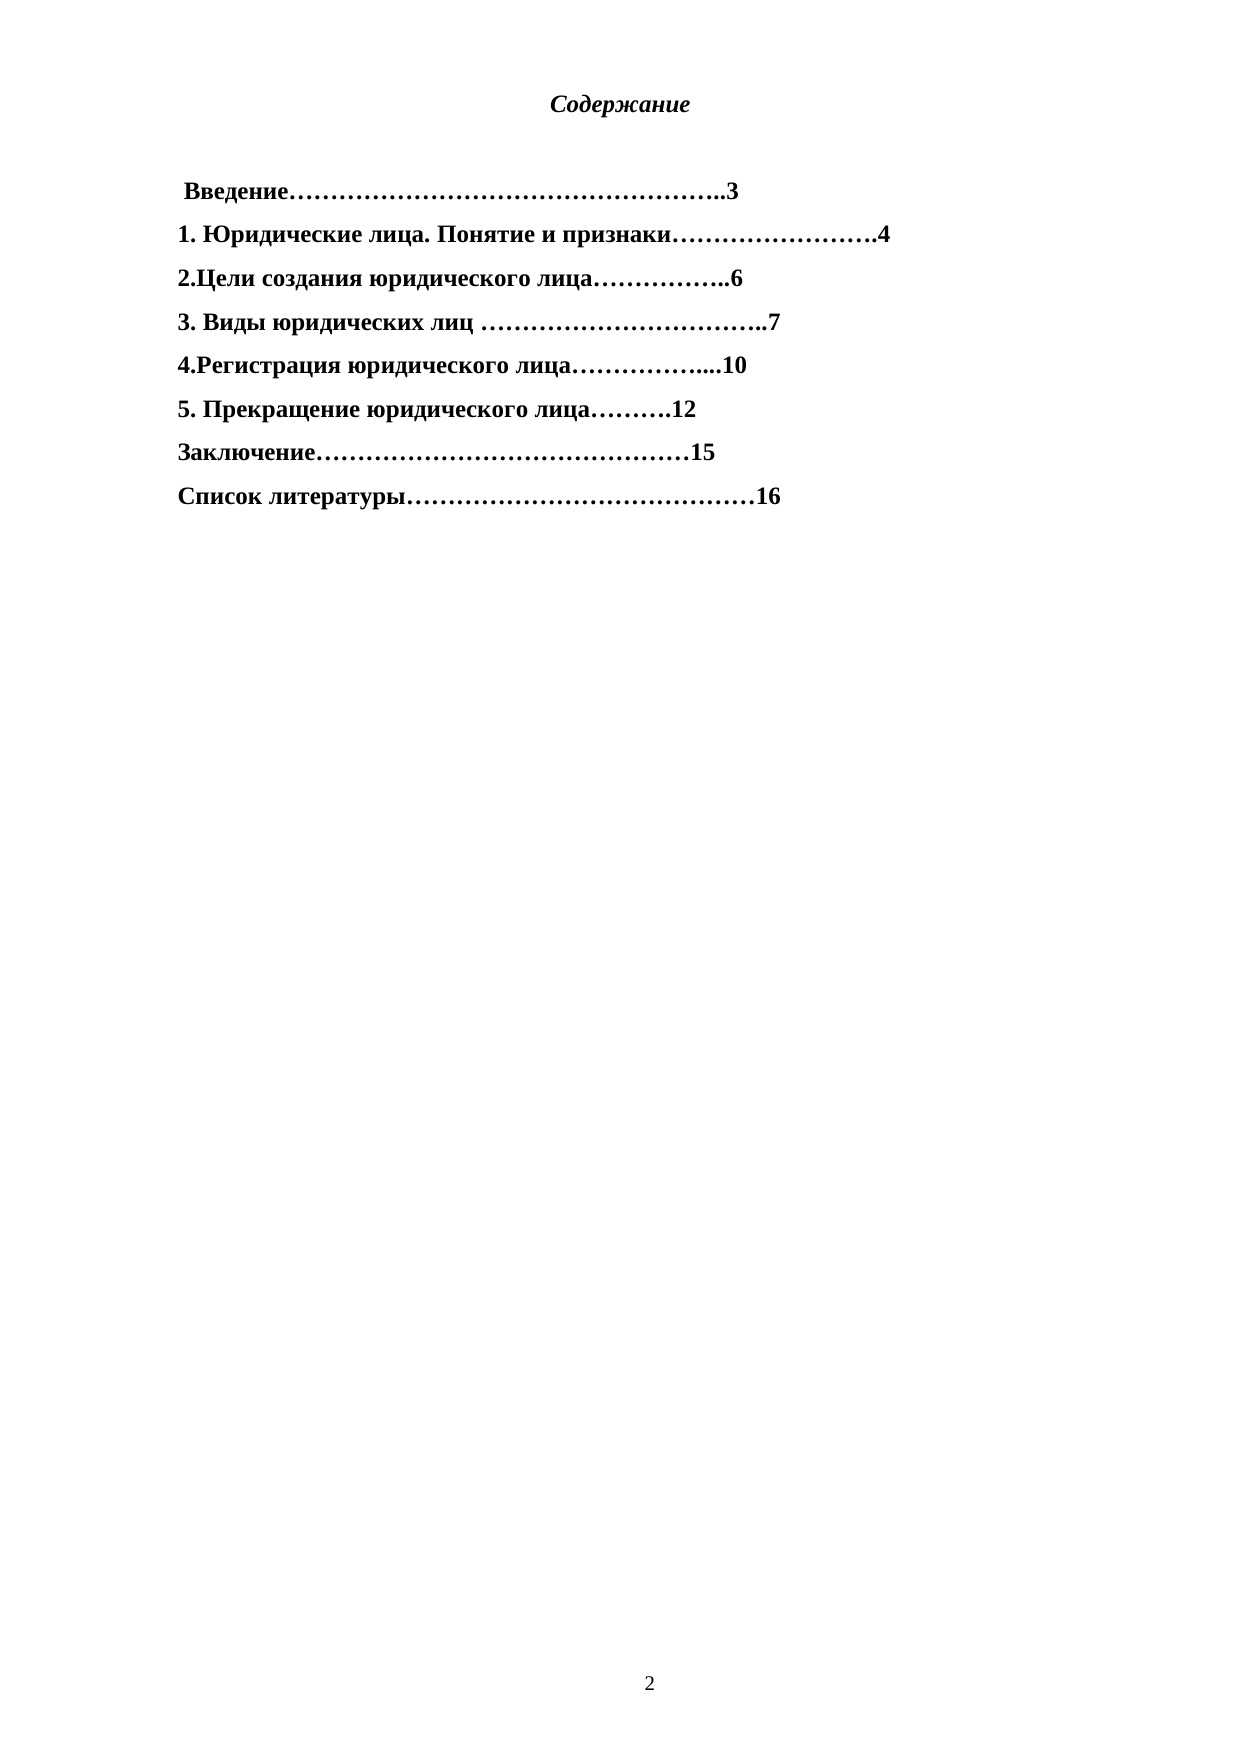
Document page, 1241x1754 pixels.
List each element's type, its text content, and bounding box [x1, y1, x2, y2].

text 4.Регистрация юридического лица……………....10 [118, 350, 1122, 379]
text 2.Цели создания юридического лица……………..6 [118, 263, 1122, 292]
text 1. Юридические лица. Понятие и признаки…………………….4 [118, 219, 1122, 248]
text Заключение………………………………………15 [118, 437, 1122, 466]
text Введение……………………………………………..3 [118, 176, 1122, 205]
text Содержание [118, 89, 1122, 118]
text Список литературы……………………………………16 [118, 481, 1122, 509]
text 3. Виды юридических лиц ……………………………..7 [118, 306, 1122, 335]
text 5. Прекращение юридического лица……….12 [118, 393, 1122, 422]
